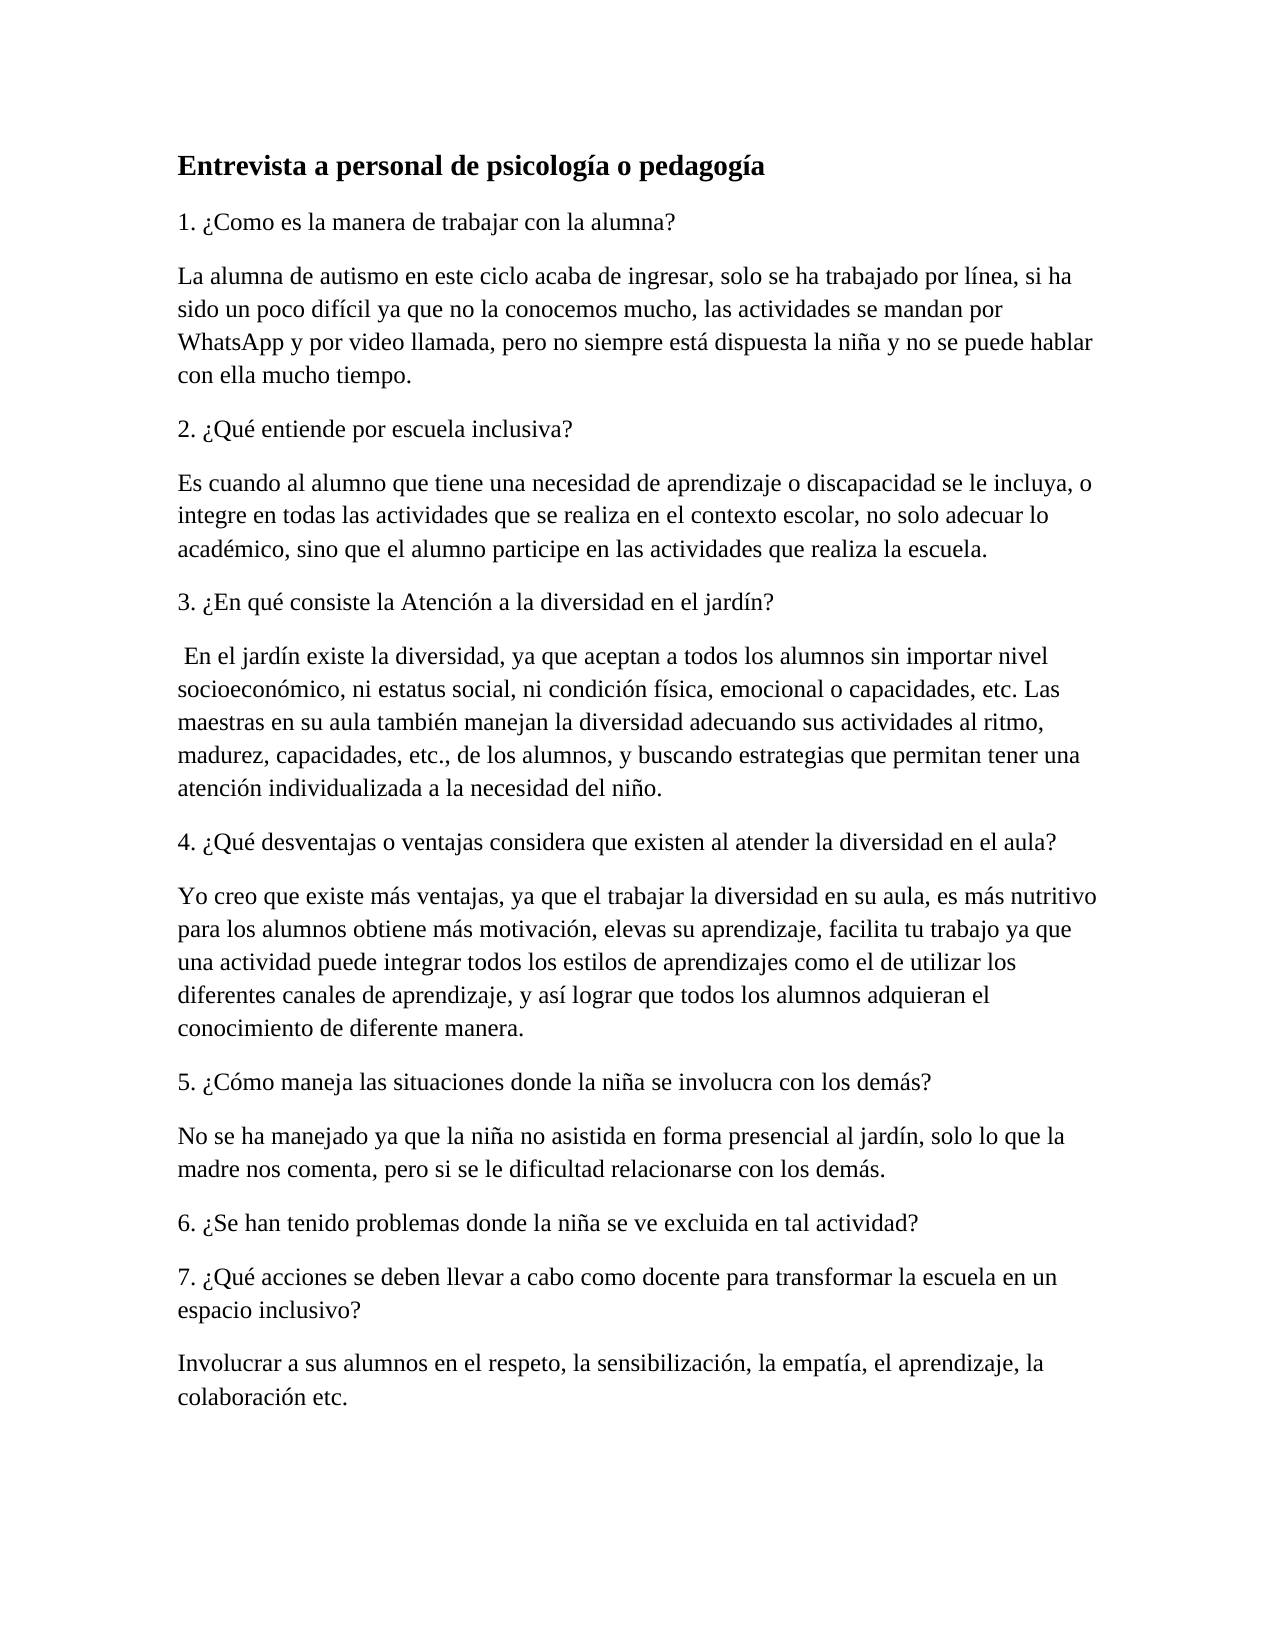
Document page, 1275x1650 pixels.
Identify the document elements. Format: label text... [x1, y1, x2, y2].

text 4. ¿Qué desventajas o ventajas considera que existen al atender la diversidad en el aula? [177, 827, 1098, 856]
text Involucrar a sus alumnos en el respeto, la sensibilización, la empatía, el aprendizaje, la colaboración etc. [177, 1348, 1098, 1410]
text 3. ¿En qué consiste la Atención a la diversidad en el jardín? [177, 587, 1098, 616]
text 2. ¿Qué entiende por escuela inclusiva? [177, 414, 1098, 442]
text 6. ¿Se han tenido problemas donde la niña se ve excluida en tal actividad? [177, 1208, 1098, 1237]
text 7. ¿Qué acciones se deben llevar a cabo como docente para transformar la escuela en un espacio inclusivo? [177, 1262, 1098, 1323]
text La alumna de autismo en este ciclo acaba de ingresar, solo se ha trabajado por línea, si ha sido un poco difícil ya que no la conocemos mucho, las actividades se mandan por WhatsApp y por video llamada, pero no siempre está dispuesta la niña y no se puede hablar con ella mucho tiempo. [177, 261, 1098, 389]
text No se ha manejado ya que la niña no asistida en forma presencial al jardín, solo lo que la madre nos comenta, pero si se le dificultad relacionarse con los demás. [177, 1121, 1098, 1183]
text Entrevista a personal de psicología o pedagogía [177, 148, 1098, 181]
text En el jardín existe la diversidad, ya que aceptan a todos los alumnos sin importar nivel socioeconómico, ni estatus social, ni condición física, emocional o capacidades, etc. Las maestras en su aula también manejan la diversidad adecuando sus actividades al ritmo, madurez, capacidades, etc., de los alumnos, y buscando estrategias que permitan tener una atención individualizada a la necesidad del niño. [177, 641, 1098, 802]
text Yo creo que existe más ventajas, ya que el trabajar la diversidad en su aula, es más nutritivo para los alumnos obtiene más motivación, elevas su aprendizaje, facilita tu trabajo ya que una actividad puede integrar todos los estilos de aprendizajes como el de utilizar los diferentes canales de aprendizaje, y así lograr que todos los alumnos adquieran el conocimiento de diferente manera. [177, 881, 1098, 1042]
text 5. ¿Cómo maneja las situaciones donde la niña se involucra con los demás? [177, 1067, 1098, 1096]
text Es cuando al alumno que tiene una necesidad de aprendizaje o discapacidad se le incluya, o integre en todas las actividades que se realiza en el contexto escolar, no solo adecuar lo académico, sino que el alumno participe en las actividades que realiza la escuela. [177, 468, 1098, 562]
text 1. ¿Como es la manera de trabajar con la alumna? [177, 207, 1098, 236]
